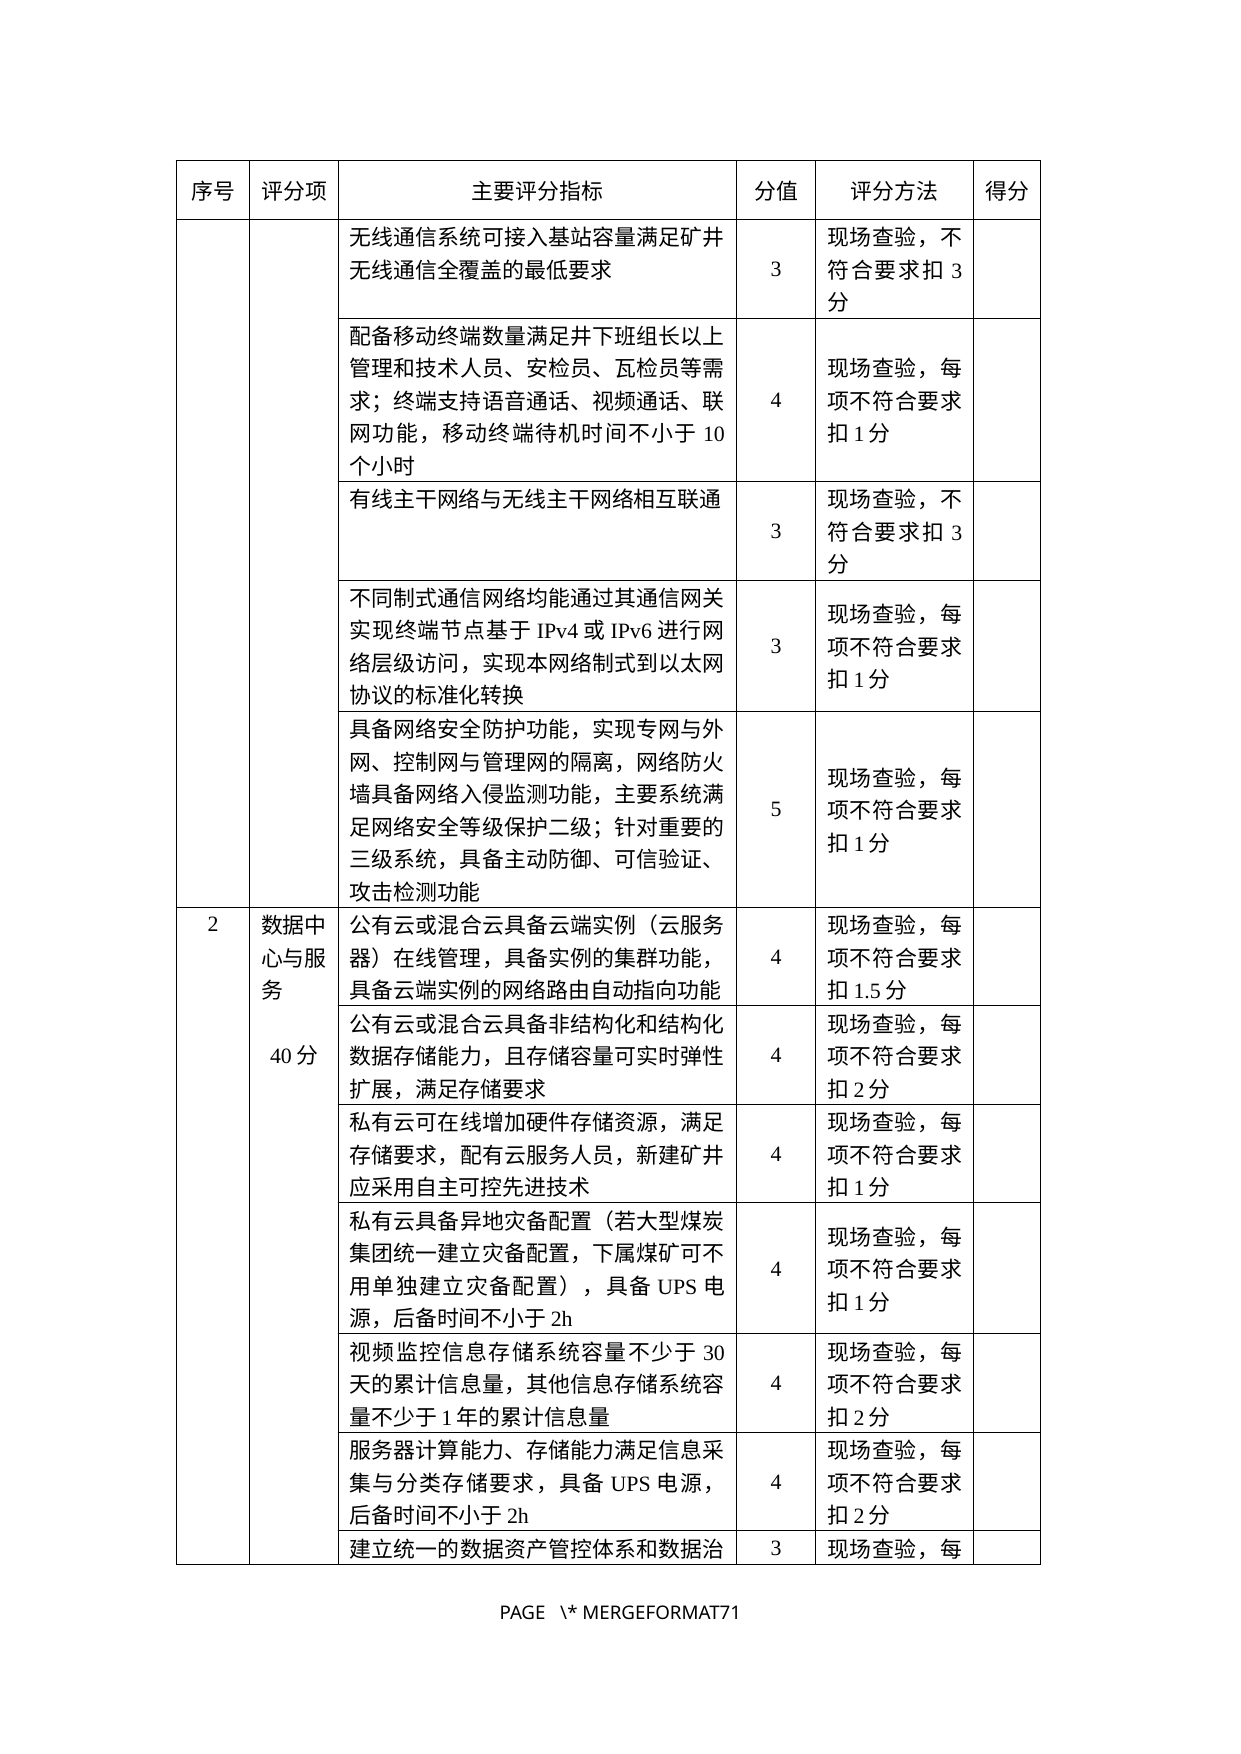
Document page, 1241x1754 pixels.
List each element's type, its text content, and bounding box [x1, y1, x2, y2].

table_cell 数据中心与服务 40分 [250, 908, 338, 1564]
table_cell 具备网络安全防护功能，实现专网与外网、控制网与管理网的隔离，网络防火墙具备网络入侵监测功能，主要系统满足网络安全等级保护二级；针对重要的三级系统，具备主动防御、可信验证、攻击检测功能 [339, 712, 736, 907]
table_cell 3 [737, 1531, 815, 1564]
table_header 得分 [974, 161, 1040, 219]
table_cell 现场查验，每项不符合要求扣1分 [816, 1105, 973, 1202]
table_header 序号 [177, 161, 249, 219]
table_cell 无线通信系统可接入基站容量满足矿井无线通信全覆盖的最低要求 [339, 220, 736, 317]
table_cell 4 [737, 1105, 815, 1202]
table_cell 私有云具备异地灾备配置（若大型煤炭集团统一建立灾备配置，下属煤矿可不用单独建立灾备配置），具备UPS电源，后备时间不小于2h [339, 1203, 736, 1333]
table_cell 有线主干网络与无线主干网络相互联通 [339, 482, 736, 579]
table_cell [974, 581, 1040, 711]
table_cell 5 [737, 712, 815, 907]
table_cell [974, 482, 1040, 579]
table_cell 现场查验，每项不符合要求扣1分 [816, 1531, 973, 1564]
table_cell 配备移动终端数量满足井下班组长以上管理和技术人员、安检员、瓦检员等需求；终端支持语音通话、视频通话、联网功能，移动终端待机时间不小于10个小时 [339, 319, 736, 481]
table_cell [974, 908, 1040, 1005]
table_header 分值 [737, 161, 815, 219]
table_cell 公有云或混合云具备云端实例（云服务器）在线管理，具备实例的集群功能，具备云端实例的网络路由自动指向功能 [339, 908, 736, 1005]
table_cell [974, 712, 1040, 907]
table_header 评分项 [250, 161, 338, 219]
table_cell 私有云可在线增加硬件存储资源，满足存储要求，配有云服务人员，新建矿井应采用自主可控先进技术 [339, 1105, 736, 1202]
table_cell [974, 1433, 1040, 1530]
table_cell 视频监控信息存储系统容量不少于30天的累计信息量，其他信息存储系统容量不少于1年的累计信息量 [339, 1334, 736, 1432]
table_cell 3 [737, 581, 815, 711]
table_cell 现场查验，每项不符合要求扣2分 [816, 1006, 973, 1104]
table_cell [339, 1531, 736, 1564]
table_cell 现场查验，每项不符合要求扣1.5分 [816, 908, 973, 1005]
table_cell [974, 319, 1040, 481]
table_cell [974, 1105, 1040, 1202]
table_cell 2 [177, 908, 249, 1564]
table_cell 现场查验，每项不符合要求扣1分 [816, 1203, 973, 1333]
table_cell 现场查验，每项不符合要求扣2分 [816, 1334, 973, 1432]
table_cell 现场查验，每项不符合要求扣1分 [816, 712, 973, 907]
table_cell 现场查验，不符合要求扣3分 [816, 482, 973, 579]
table_header 评分方法 [816, 161, 973, 219]
table_cell 3 [737, 482, 815, 579]
table_cell 4 [737, 1433, 815, 1530]
table_cell 不同制式通信网络均能通过其通信网关实现终端节点基于IPv4或IPv6进行网络层级访问，实现本网络制式到以太网协议的标准化转换 [339, 581, 736, 711]
table_cell [974, 220, 1040, 317]
table_cell 4 [737, 908, 815, 1005]
table_cell 4 [737, 1334, 815, 1432]
table_cell [974, 1334, 1040, 1432]
table_cell 3 [737, 220, 815, 317]
table_cell 4 [737, 319, 815, 481]
table_cell 现场查验，每项不符合要求扣2分 [816, 1433, 973, 1530]
table_cell [974, 1006, 1040, 1104]
table_header 主要评分指标 [339, 161, 736, 219]
table_cell 4 [737, 1203, 815, 1333]
table_cell 现场查验，每项不符合要求扣1分 [816, 581, 973, 711]
table_cell [974, 1203, 1040, 1333]
table_cell [974, 1531, 1040, 1564]
table_cell 4 [737, 1006, 815, 1104]
table_cell 现场查验，不符合要求扣3分 [816, 220, 973, 317]
table_cell 现场查验，每项不符合要求扣1分 [816, 319, 973, 481]
table_cell 公有云或混合云具备非结构化和结构化数据存储能力，且存储容量可实时弹性扩展，满足存储要求 [339, 1006, 736, 1104]
table_cell 服务器计算能力、存储能力满足信息采集与分类存储要求，具备UPS电源，后备时间不小于2h [339, 1433, 736, 1530]
